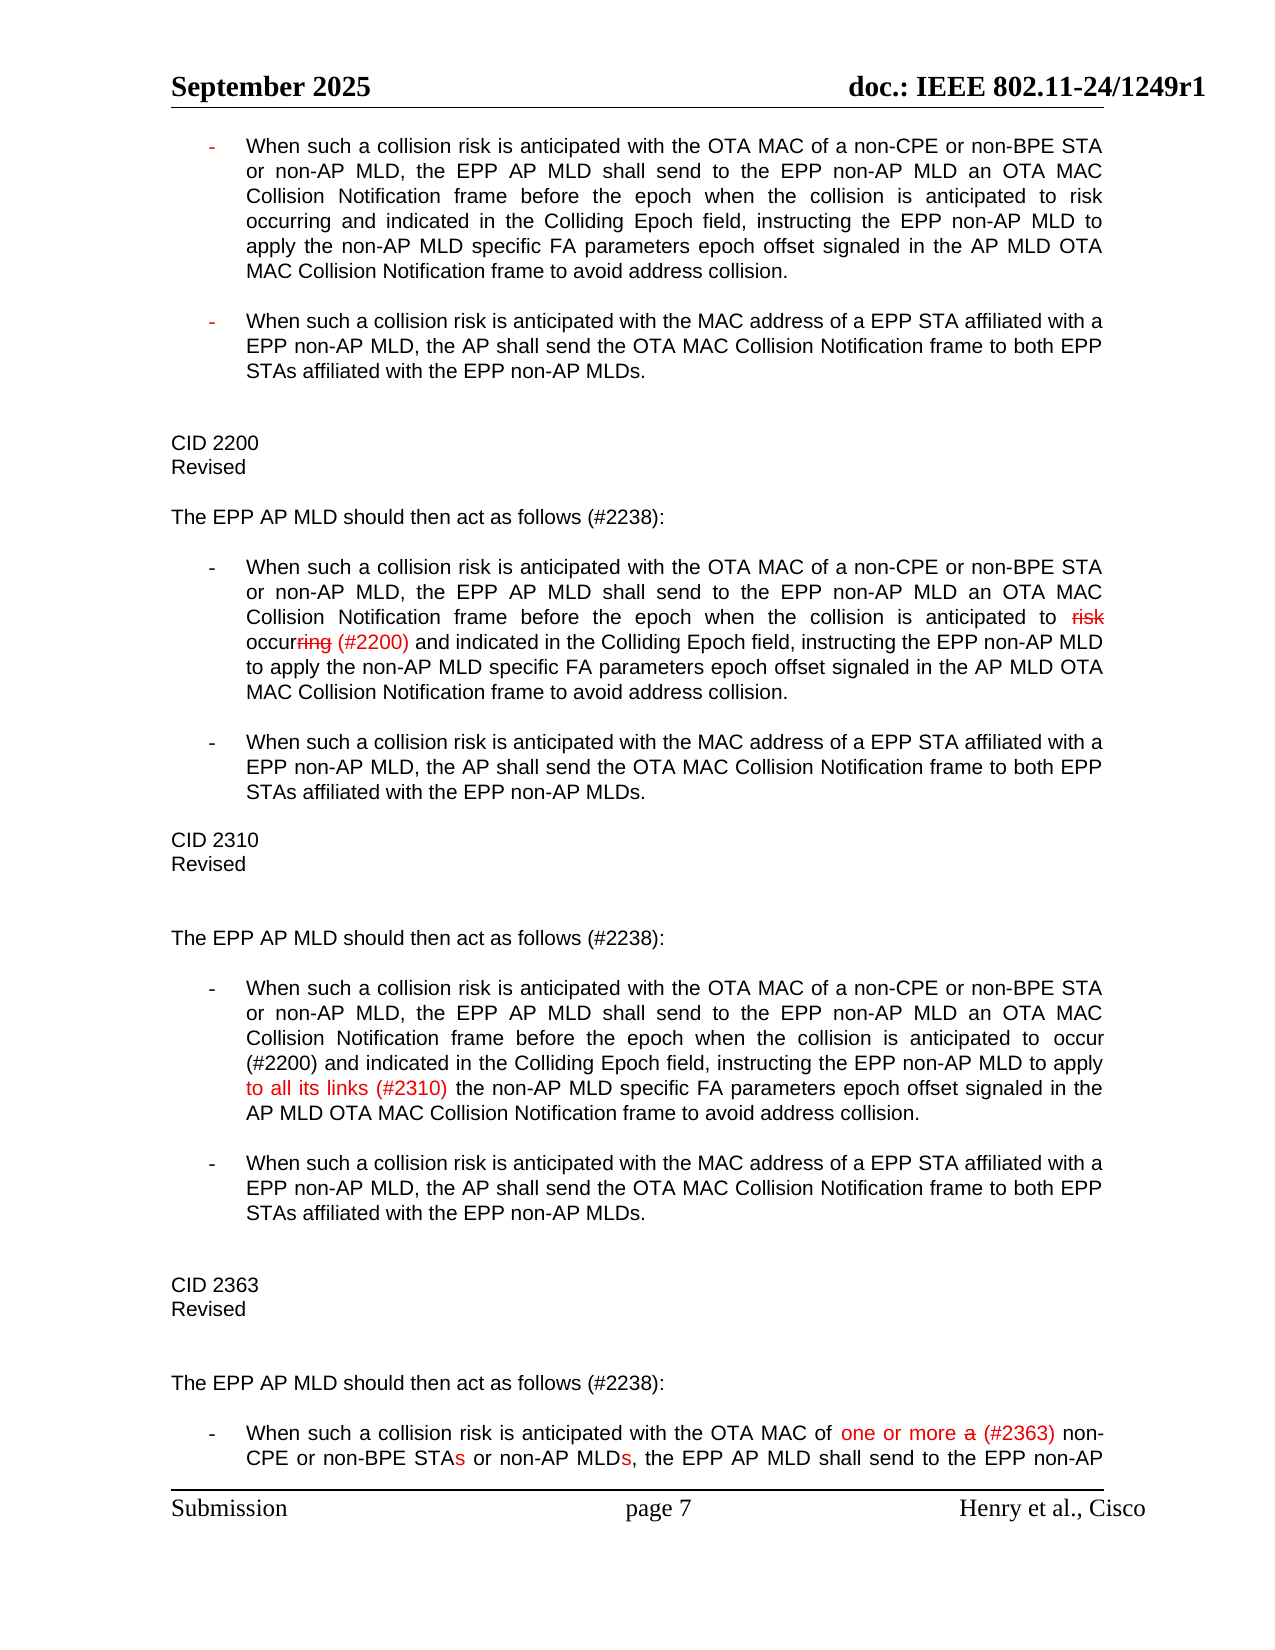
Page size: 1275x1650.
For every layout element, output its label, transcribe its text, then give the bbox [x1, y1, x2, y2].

text The EPP AP MLD should then act as follows (#2238): [171, 925, 1104, 950]
list When such a collision risk is anticipated with the MAC address of a EPP STA affiliated with a EPP non-AP MLD, the AP shall send the OTA MAC Collision Notification frame to both EPP STAs affiliated with the EPP non-AP MLDs. [208, 308, 1104, 383]
list When such a collision risk is anticipated with the MAC address of a EPP STA affiliated with a EPP non-AP MLD, the AP shall send the OTA MAC Collision Notification frame to both EPP STAs affiliated with the EPP non-AP MLDs. [208, 729, 1104, 804]
text Revised [171, 455, 1104, 479]
list When such a collision risk is anticipated with the OTA MAC of a non-CPE or non-BPE STA or non-AP MLD, the EPP AP MLD shall send to the EPP non-AP MLD an OTA MAC Collision Notification frame before the epoch when the collision is anticipated to occur (#2200) and indicated in the Colliding Epoch field, instructing the EPP non-AP MLD to apply to all its links (#2310) the non-AP MLD specific FA parameters epoch offset signaled in the AP MLD OTA MAC Collision Notification frame to avoid address collision. [208, 975, 1104, 1125]
text CID 2310 [171, 828, 1104, 852]
list When such a collision risk is anticipated with the OTA MAC of a non-CPE or non-BPE STA or non-AP MLD, the EPP AP MLD shall send to the EPP non-AP MLD an OTA MAC Collision Notification frame before the epoch when the collision is anticipated to risk occurring (#2200) and indicated in the Colliding Epoch field, instructing the EPP non-AP MLD to apply the non-AP MLD specific FA parameters epoch offset signaled in the AP MLD OTA MAC Collision Notification frame to avoid address collision. [208, 554, 1104, 704]
text Revised [171, 1297, 1104, 1321]
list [208, 1420, 1104, 1470]
text CID 2200 [171, 431, 1104, 455]
text The EPP AP MLD should then act as follows (#2238): [171, 1370, 1104, 1395]
text The EPP AP MLD should then act as follows (#2238): [171, 504, 1104, 529]
list When such a collision risk is anticipated with the OTA MAC of a non-CPE or non-BPE STA or non-AP MLD, the EPP AP MLD shall send to the EPP non-AP MLD an OTA MAC Collision Notification frame before the epoch when the collision is anticipated to risk occurring and indicated in the Colliding Epoch field, instructing the EPP non-AP MLD to apply the non-AP MLD specific FA parameters epoch offset signaled in the AP MLD OTA MAC Collision Notification frame to avoid address collision. [208, 133, 1104, 283]
text CID 2363 [171, 1273, 1104, 1297]
list When such a collision risk is anticipated with the MAC address of a EPP STA affiliated with a EPP non-AP MLD, the AP shall send the OTA MAC Collision Notification frame to both EPP STAs affiliated with the EPP non-AP MLDs. [208, 1150, 1104, 1225]
text Revised [171, 852, 1104, 876]
